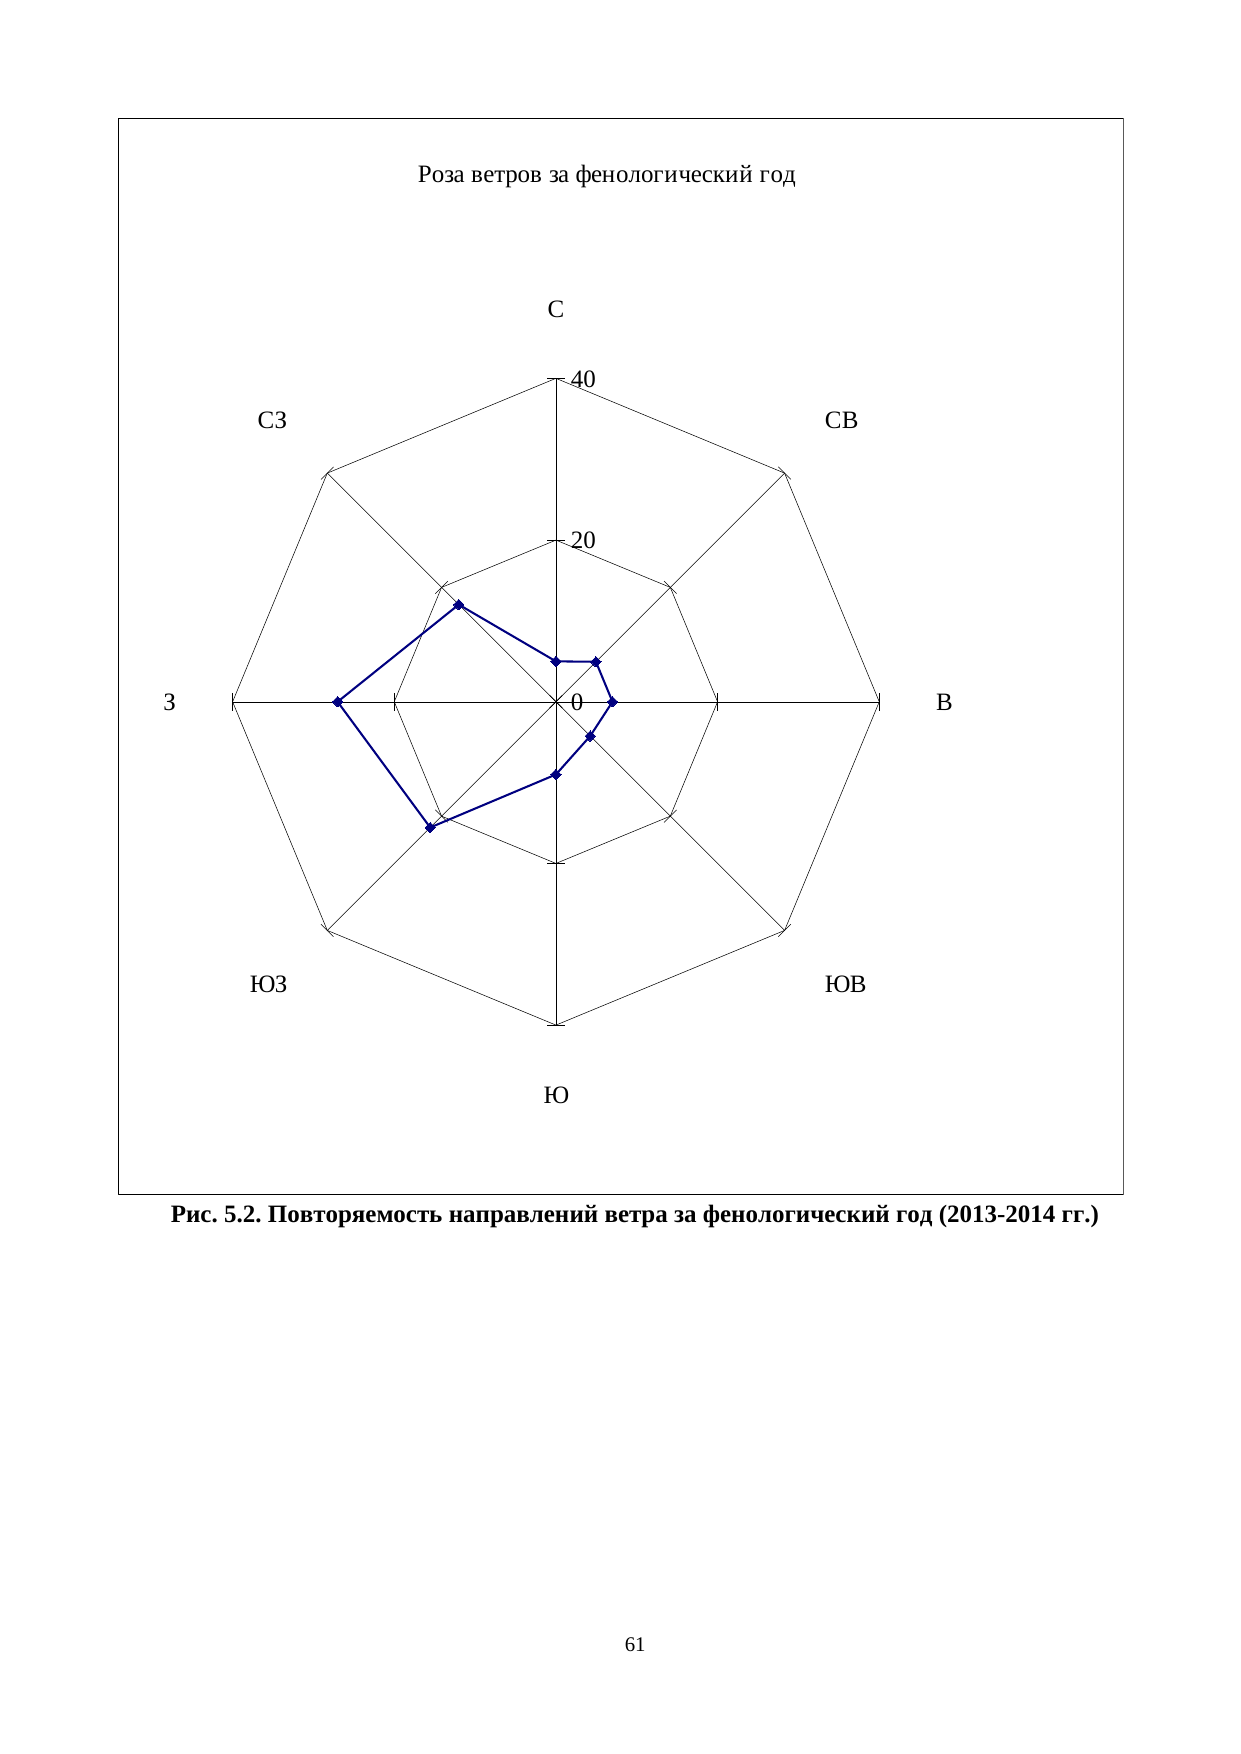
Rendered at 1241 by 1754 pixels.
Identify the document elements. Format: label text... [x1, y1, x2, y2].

text Рис. 5.2. Повторяемость направлений ветра за фенологический год (2013-2014 гг.) [118, 1199, 1152, 1228]
